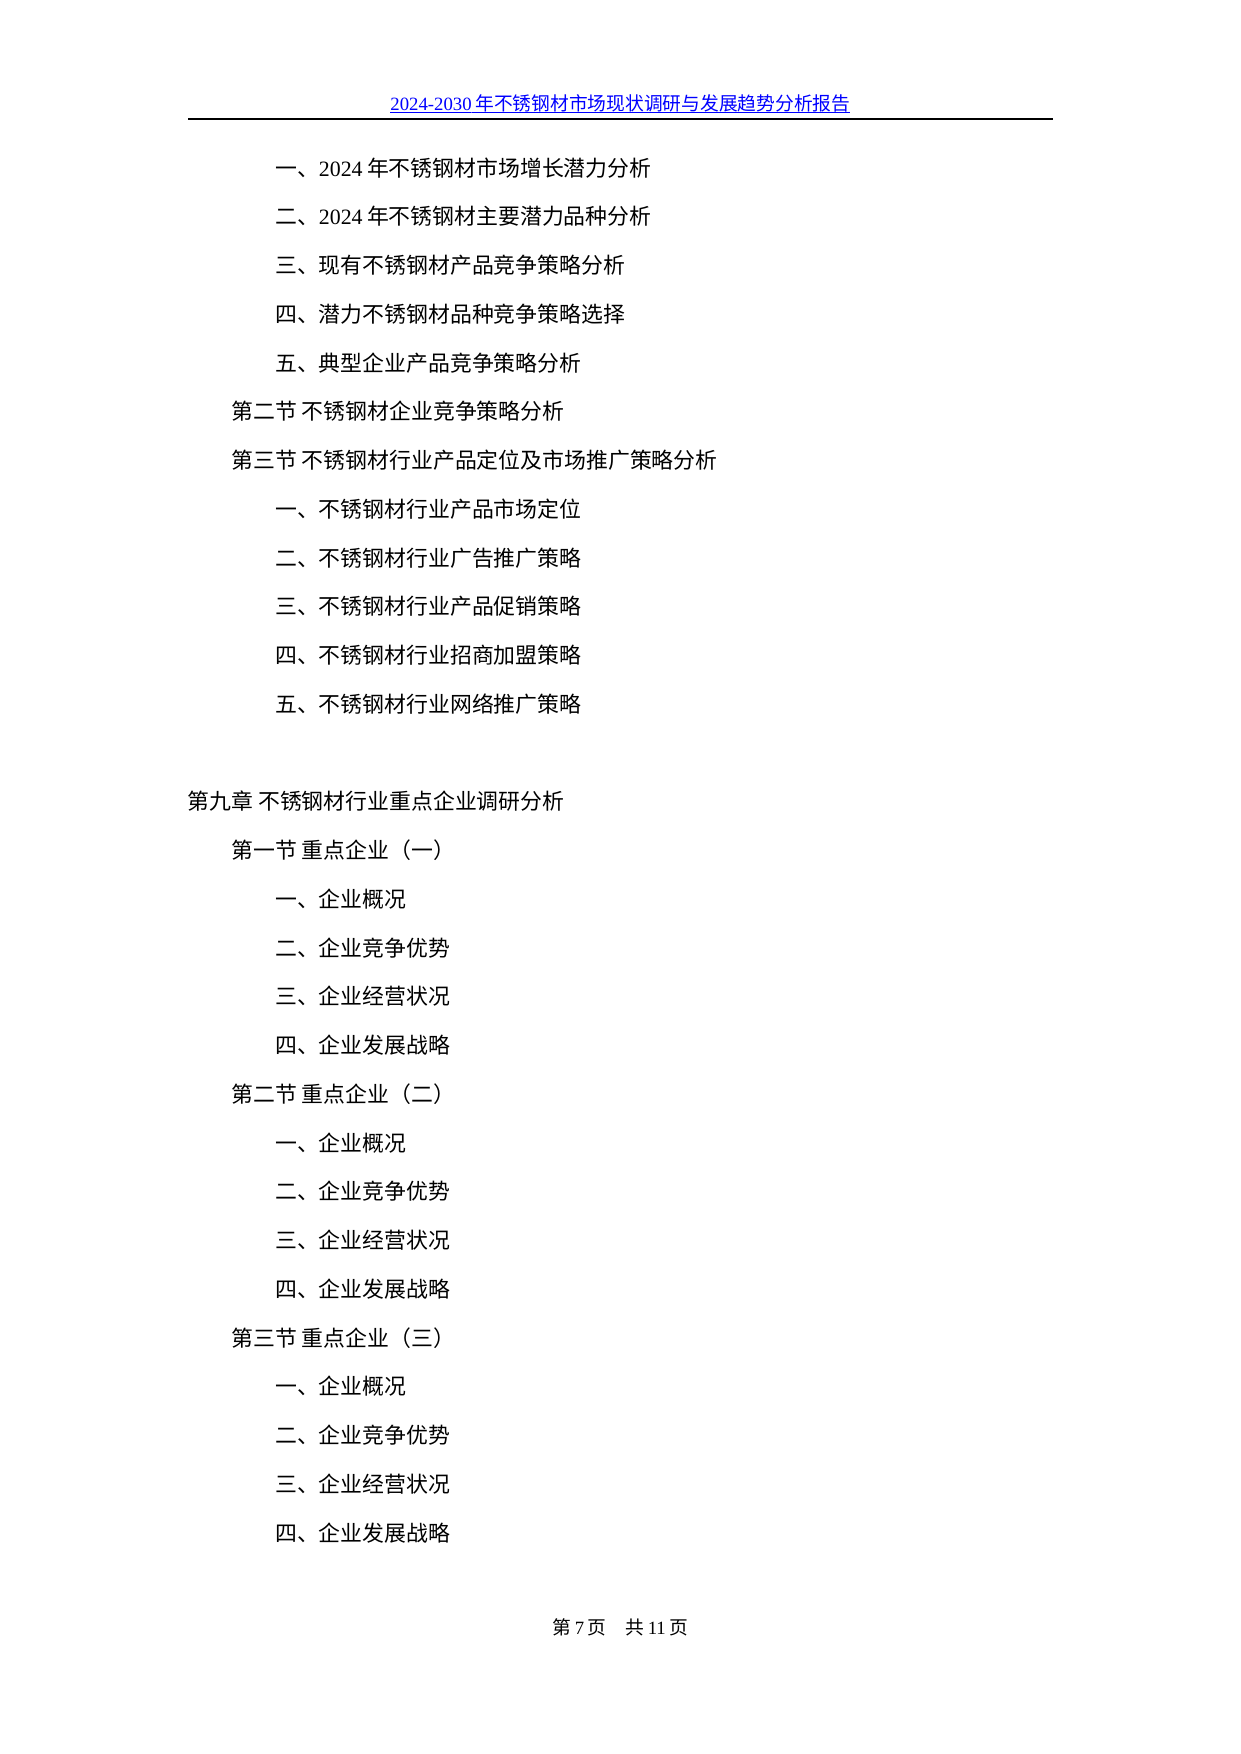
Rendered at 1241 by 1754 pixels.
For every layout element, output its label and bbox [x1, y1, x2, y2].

text [187, 150, 1053, 1548]
